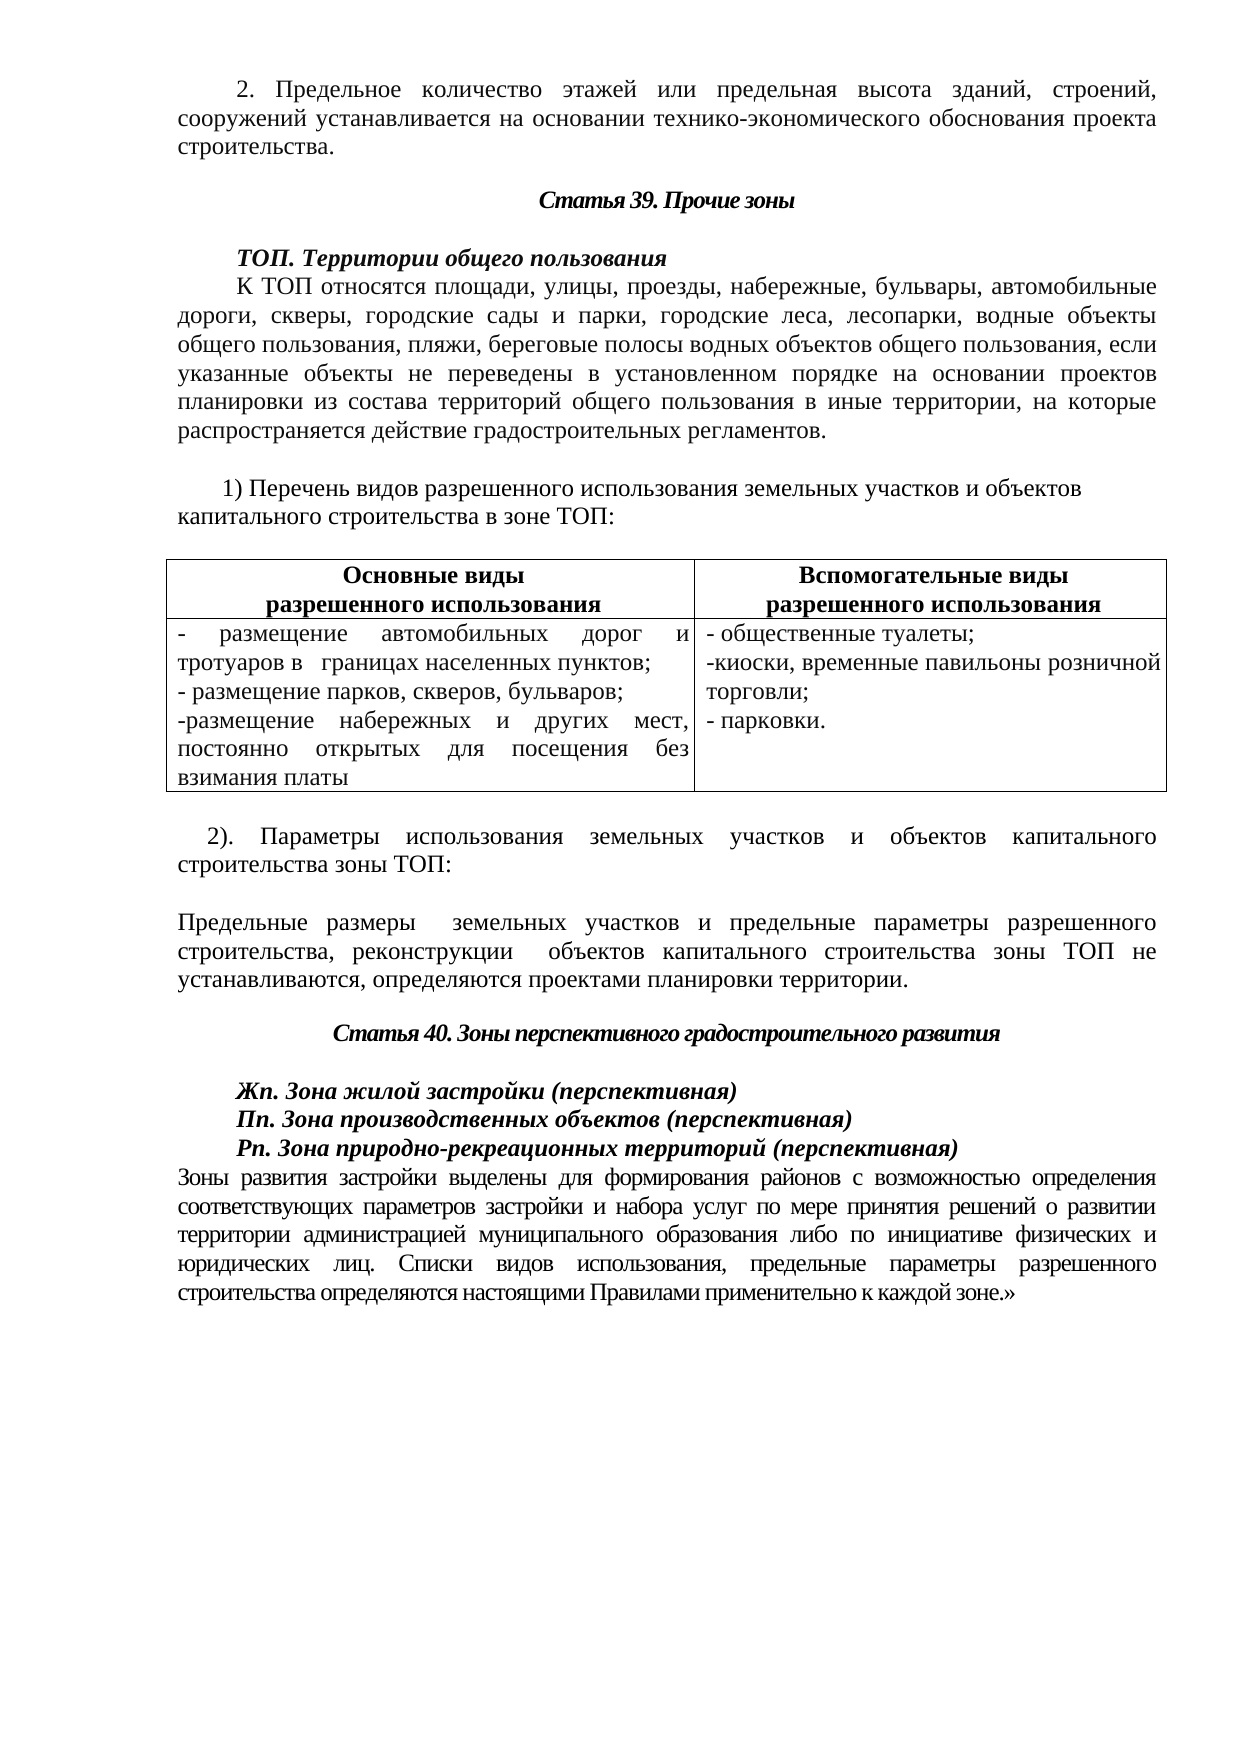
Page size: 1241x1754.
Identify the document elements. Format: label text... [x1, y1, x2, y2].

table_header Основные виды разрешенного использования [167, 560, 694, 617]
table_cell - общественные туалеты; -киоски, временные павильоны розничной торговли; - парковки. [695, 619, 1166, 791]
text Рп. Зона природно-рекреационных территорий (перспективная) [177, 1133, 1158, 1162]
text 2. Предельное количество этажей или предельная высота зданий, строений, сооружений устанавливается на основании технико-экономического обоснования проекта строительства. [177, 74, 1158, 160]
subtitle Статья 40. Зоны перспективного градостроительного развития [177, 1018, 1158, 1047]
table_header Вспомогательные виды разрешенного использования [695, 560, 1166, 617]
text Пп. Зона производственных объектов (перспективная) [177, 1104, 1158, 1133]
text ТОП. Территории общего пользования [177, 243, 1158, 271]
table_cell - размещение автомобильных дорог и тротуаров в границах населенных пунктов; - размещение парков, скверов, бульваров; -размещение набережных и других мест, постоянно открытых для посещения без взимания платы [167, 619, 694, 791]
text Предельные размеры земельных участков и предельные параметры разрешенного строительства, реконструкции объектов капитального строительства зоны ТОП не устанавливаются, определяются проектами планировки территории. [177, 907, 1158, 993]
text 2). Параметры использования земельных участков и объектов капитального строительства зоны ТОП: [177, 821, 1158, 878]
text 1) Перечень видов разрешенного использования земельных участков и объектов капитального строительства в зоне ТОП: [177, 473, 1158, 530]
text К ТОП относятся площади, улицы, проезды, набережные, бульвары, автомобильные дороги, скверы, городские сады и парки, городские леса, лесопарки, водные объекты общего пользования, пляжи, береговые полосы водных объектов общего пользования, если указанные объекты не переведены в установленном порядке на основании проектов планировки из состава территорий общего пользования в иные территории, на которые распространяется действие градостроительных регламентов. [177, 271, 1158, 444]
text Жп. Зона жилой застройки (перспективная) [177, 1076, 1158, 1104]
subtitle Статья 39. Прочие зоны [177, 185, 1158, 214]
text Зоны развития застройки выделены для формирования районов с возможностью определения соответствующих параметров застройки и набора услуг по мере принятия решений о развитии территории администрацией муниципального образования либо по инициативе физических и юридических лиц. Списки видов использования, предельные параметры разрешенного строительства определяются настоящими Правилами применительно к каждой зоне.» [177, 1162, 1158, 1306]
